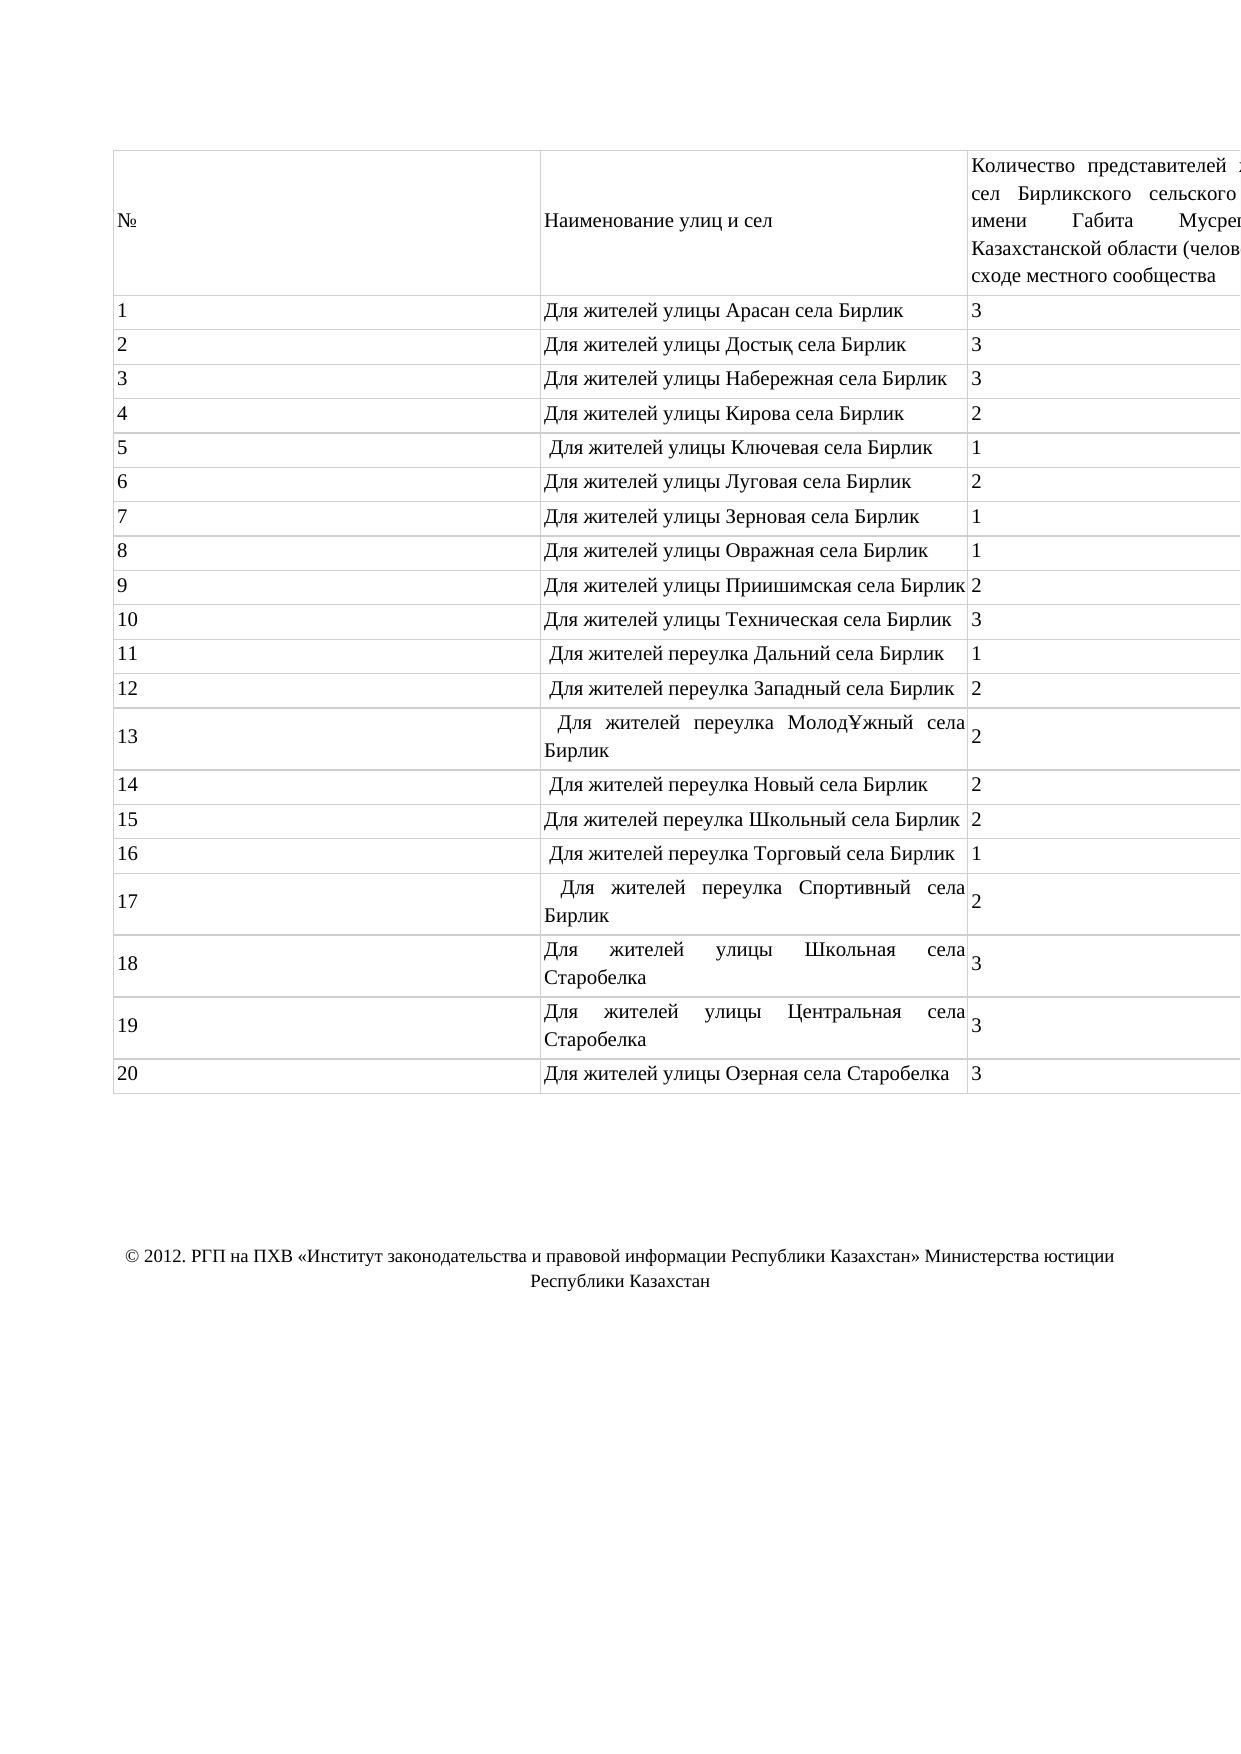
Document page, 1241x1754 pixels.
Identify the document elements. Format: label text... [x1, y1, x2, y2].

table_cell 3 [968, 330, 1240, 363]
table_header Количество представителей жителей улиц и сел Бирликского сельского округа района имени Габита Мусрепова Северо-Казахстанской области (человек) для участия в сходе местного сообщества [968, 151, 1240, 295]
table_cell 15 [114, 805, 540, 838]
table_cell 1 [114, 296, 540, 329]
table_cell Для жителей переулка Дальний села Бирлик [541, 640, 967, 673]
table_cell 2 [968, 571, 1240, 604]
table_cell 8 [114, 537, 540, 570]
table_cell 17 [114, 874, 540, 934]
table_cell 3 [968, 605, 1240, 638]
table_cell 2 [968, 674, 1240, 707]
table_cell 1 [968, 537, 1240, 570]
table_cell 19 [114, 998, 540, 1058]
table_cell Для жителей улицы Набережная села Бирлик [541, 365, 967, 398]
table_cell Для жителей переулка МолодҰжный села Бирлик [541, 709, 967, 769]
table_cell 2 [968, 399, 1240, 432]
table_cell 1 [968, 640, 1240, 673]
table_cell Для жителей переулка Спортивный села Бирлик [541, 874, 967, 934]
table_cell 6 [114, 468, 540, 501]
table_cell Для жителей улицы Ключевая села Бирлик [541, 434, 967, 467]
table_cell 3 [968, 998, 1240, 1058]
table_cell Для жителей переулка Новый села Бирлик [541, 771, 967, 804]
table_cell 13 [114, 709, 540, 769]
table_cell 11 [114, 640, 540, 673]
table_cell Для жителей улицы Техническая села Бирлик [541, 605, 967, 638]
table_cell Для жителей улицы Приишимская села Бирлик [541, 571, 967, 604]
table_cell 9 [114, 571, 540, 604]
table_header Наименование улиц и сел [541, 151, 967, 295]
table_cell 18 [114, 936, 540, 996]
table_cell Для жителей переулка Школьный села Бирлик [541, 805, 967, 838]
table_cell Для жителей улицы Озерная села Старобелка [541, 1060, 967, 1093]
table_cell 12 [114, 674, 540, 707]
table_cell 3 [968, 936, 1240, 996]
table_cell 2 [968, 874, 1240, 934]
table_cell 10 [114, 605, 540, 638]
table_cell Для жителей улицы Луговая села Бирлик [541, 468, 967, 501]
table_cell Для жителей улицы Арасан села Бирлик [541, 296, 967, 329]
table_header № [114, 151, 540, 295]
table_cell Для жителей улицы Кирова села Бирлик [541, 399, 967, 432]
text © 2012. РГП на ПХВ «Институт законодательства и правовой информации Республики Казахстан» Министерства юстиции Республики Казахстан [112, 1245, 1128, 1291]
table_cell 20 [114, 1060, 540, 1093]
table_cell 3 [968, 296, 1240, 329]
table_cell Для жителей переулка Торговый села Бирлик [541, 839, 967, 872]
table_cell 2 [968, 468, 1240, 501]
table_cell 1 [968, 502, 1240, 535]
table_cell 2 [968, 709, 1240, 769]
table_cell Для жителей переулка Западный села Бирлик [541, 674, 967, 707]
table_cell 1 [968, 434, 1240, 467]
table_cell Для жителей улицы Центральная села Старобелка [541, 998, 967, 1058]
table_cell 3 [968, 1060, 1240, 1093]
table_cell Для жителей улицы Зерновая села Бирлик [541, 502, 967, 535]
table_cell Для жителей улицы Достық села Бирлик [541, 330, 967, 363]
table_cell 3 [968, 365, 1240, 398]
table_cell 2 [114, 330, 540, 363]
table_cell 3 [114, 365, 540, 398]
table_cell Для жителей улицы Школьная села Старобелка [541, 936, 967, 996]
table_cell 1 [968, 839, 1240, 872]
table_cell 16 [114, 839, 540, 872]
table_cell 4 [114, 399, 540, 432]
table_cell 5 [114, 434, 540, 467]
table_cell 2 [968, 805, 1240, 838]
table_cell 14 [114, 771, 540, 804]
table_cell 7 [114, 502, 540, 535]
table_cell Для жителей улицы Овражная села Бирлик [541, 537, 967, 570]
table_cell 2 [968, 771, 1240, 804]
